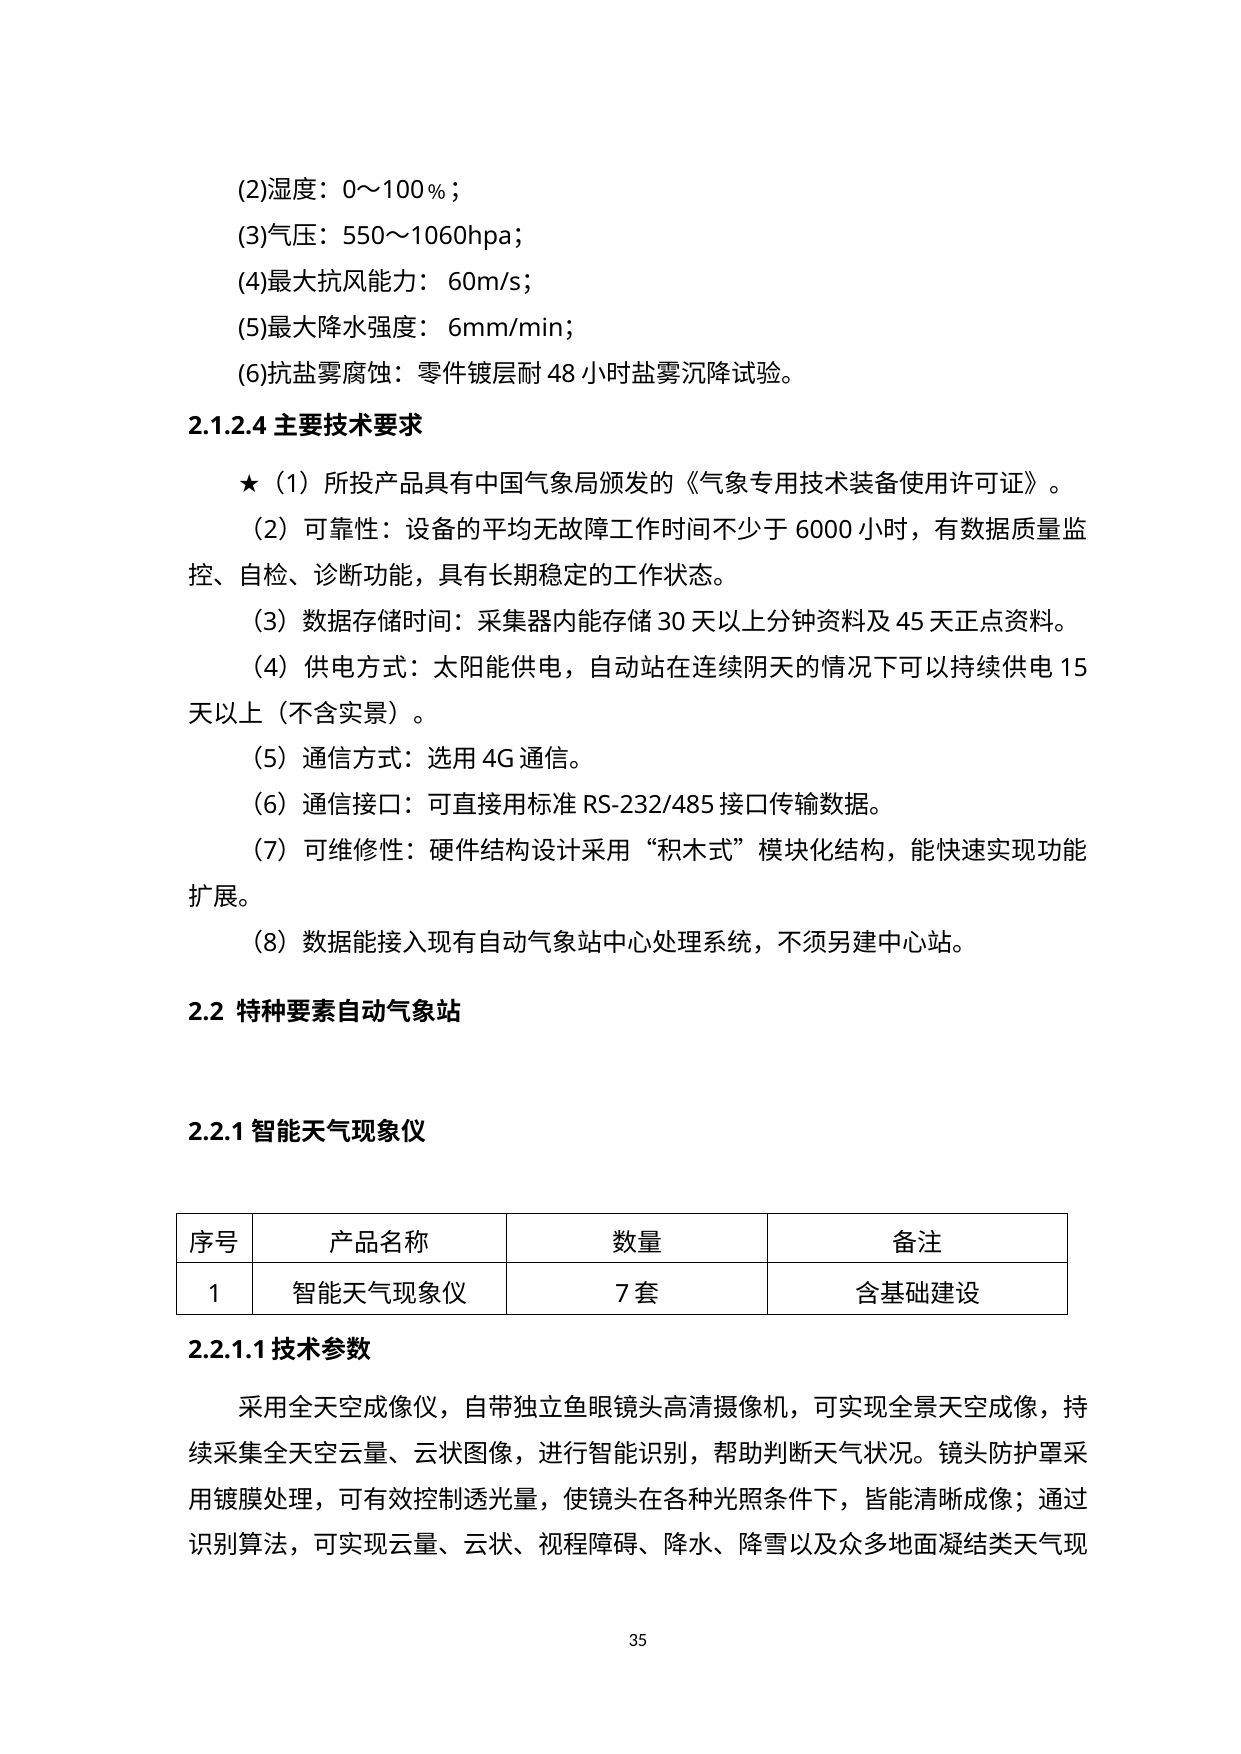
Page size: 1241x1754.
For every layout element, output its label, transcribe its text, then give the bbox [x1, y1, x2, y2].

text ★（1）所投产品具有中国气象局颁发的《气象专用技术装备使用许可证》。 [188, 456, 1088, 502]
table_header 产品名称 [253, 1214, 506, 1262]
text (6)抗盐雾腐蚀：零件镀层耐48小时盐雾沉降试验。 [188, 345, 1088, 391]
table_cell 7套 [507, 1263, 767, 1314]
subtitle 2.1.2.4 主要技术要求 [188, 391, 1088, 456]
text （6）通信接口：可直接用标准RS-232/485接口传输数据。 [188, 777, 1088, 823]
text (4)最大抗风能力： 60m/s； [188, 254, 1088, 299]
subtitle 2.2.1 智能天气现象仪 [188, 1097, 1088, 1162]
table_cell 1 [177, 1263, 252, 1314]
text （3）数据存储时间：采集器内能存储30天以上分钟资料及45天正点资料。 [188, 594, 1088, 639]
text （2）可靠性：设备的平均无故障工作时间不少于6000小时，有数据质量监控、自检、诊断功能，具有长期稳定的工作状态。 [188, 502, 1088, 594]
subtitle 2.2 特种要素自动气象站 [188, 977, 1088, 1042]
table_cell 智能天气现象仪 [253, 1263, 506, 1314]
text （5）通信方式：选用4G通信。 [188, 731, 1088, 777]
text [188, 1380, 1088, 1563]
table_header 数量 [507, 1214, 767, 1262]
table_cell 含基础建设 [768, 1263, 1067, 1314]
subtitle 2.2.1.1技术参数 [188, 1315, 1088, 1380]
table_header 备注 [768, 1214, 1067, 1262]
text (5)最大降水强度： 6mm/min； [188, 299, 1088, 345]
text （7）可维修性：硬件结构设计采用“积木式”模块化结构，能快速实现功能扩展。 [188, 823, 1088, 914]
text （8）数据能接入现有自动气象站中心处理系统，不须另建中心站。 [188, 914, 1088, 960]
text （4）供电方式：太阳能供电，自动站在连续阴天的情况下可以持续供电15天以上（不含实景）。 [188, 639, 1088, 731]
text (3)气压：550～1060hpa； [188, 208, 1088, 254]
text (2)湿度：0～100﹪； [188, 162, 1088, 208]
table_header 序号 [177, 1214, 252, 1262]
